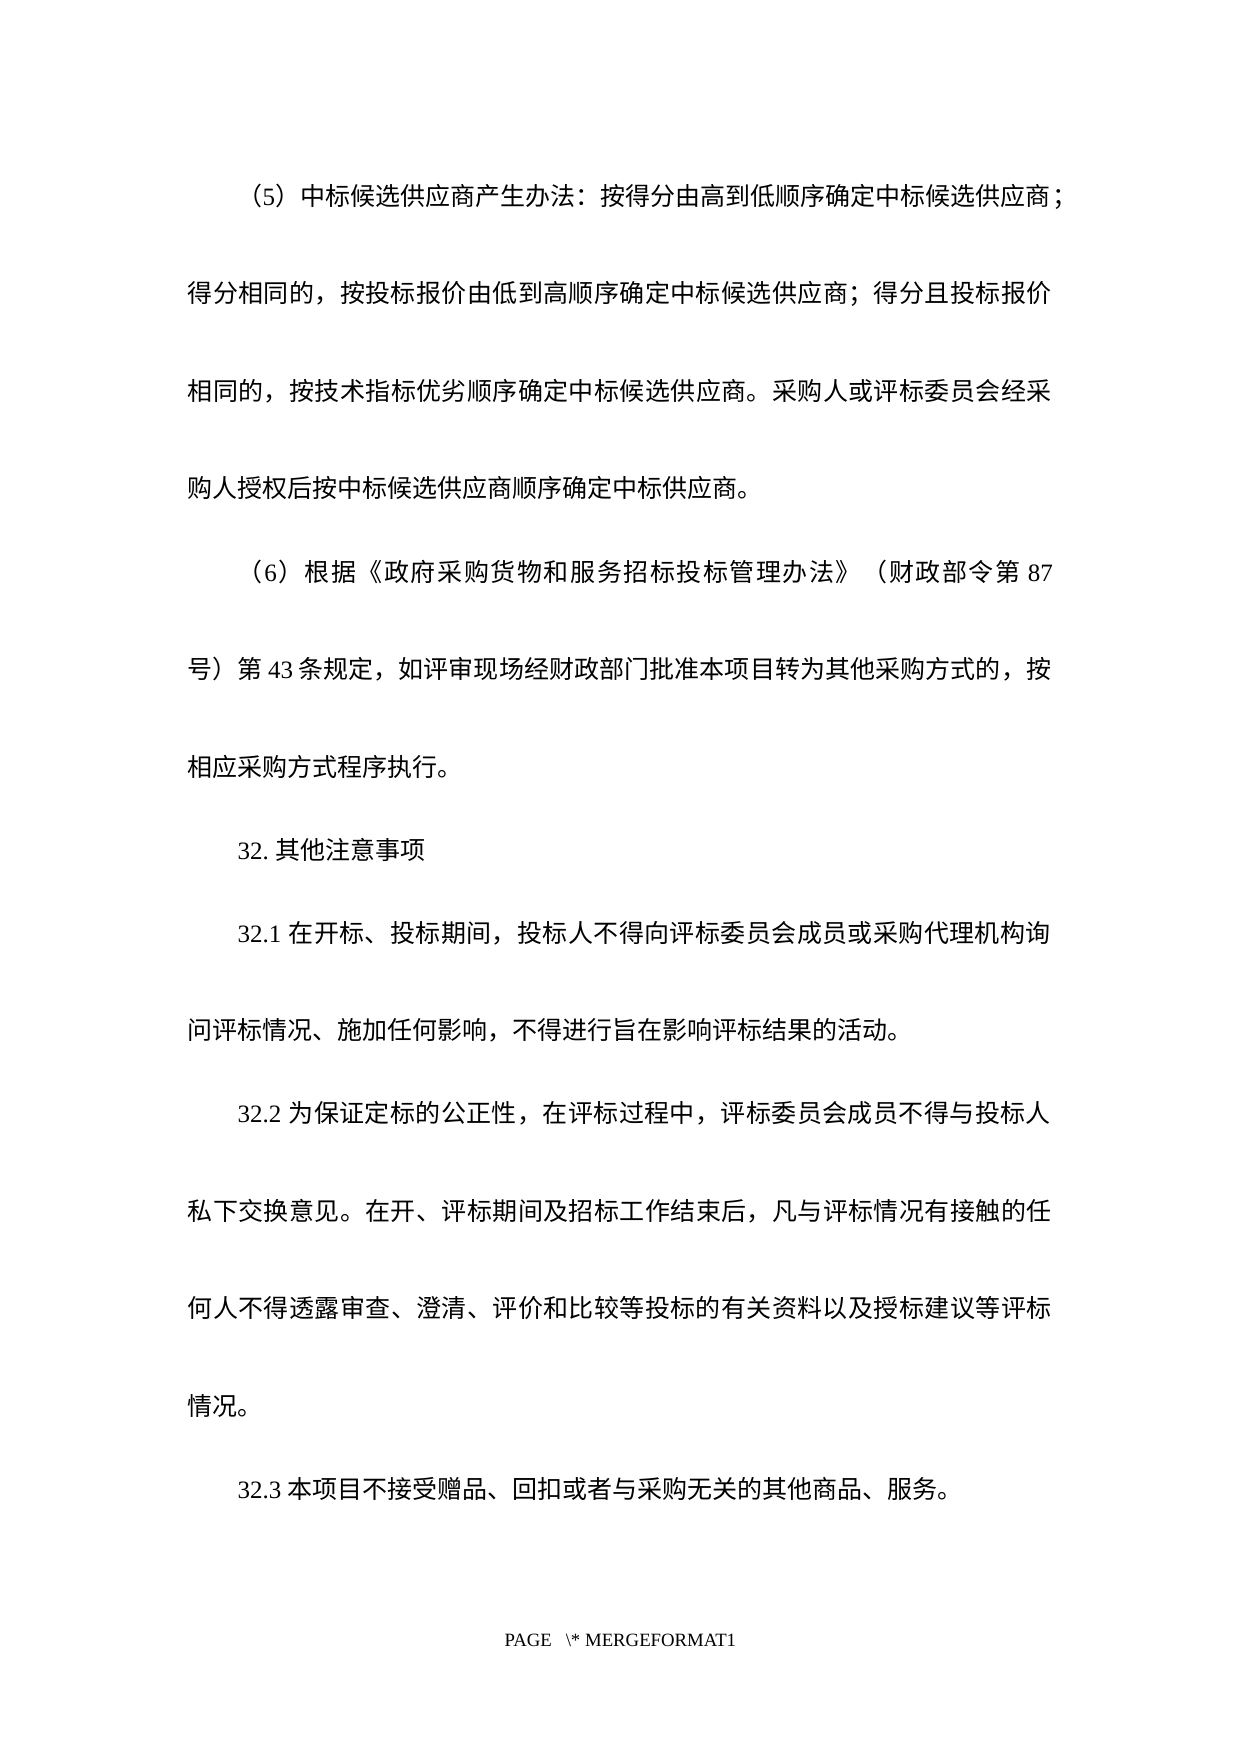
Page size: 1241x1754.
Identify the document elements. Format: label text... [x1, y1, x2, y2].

text 32.2 为保证定标的公正性，在评标过程中，评标委员会成员不得与投标人私下交换意见。在开、评标期间及招标工作结束后，凡与评标情况有接触的任何人不得透露审查、澄清、评价和比较等投标的有关资料以及授标建议等评标情况。 [187, 1079, 1053, 1437]
text 32. 其他注意事项 [187, 816, 1053, 881]
text （6）根据《政府采购货物和服务招标投标管理办法》（财政部令第87号）第43条规定，如评审现场经财政部门批准本项目转为其他采购方式的，按相应采购方式程序执行。 [187, 538, 1053, 798]
text 32.1 在开标、投标期间，投标人不得向评标委员会成员或采购代理机构询问评标情况、施加任何影响，不得进行旨在影响评标结果的活动。 [187, 899, 1053, 1061]
text 32.3 本项目不接受赠品、回扣或者与采购无关的其他商品、服务。 [187, 1455, 1053, 1520]
text （5）中标候选供应商产生办法：按得分由高到低顺序确定中标候选供应商；得分相同的，按投标报价由低到高顺序确定中标候选供应商；得分且投标报价相同的，按技术指标优劣顺序确定中标候选供应商。采购人或评标委员会经采购人授权后按中标候选供应商顺序确定中标供应商。 [187, 162, 1053, 519]
